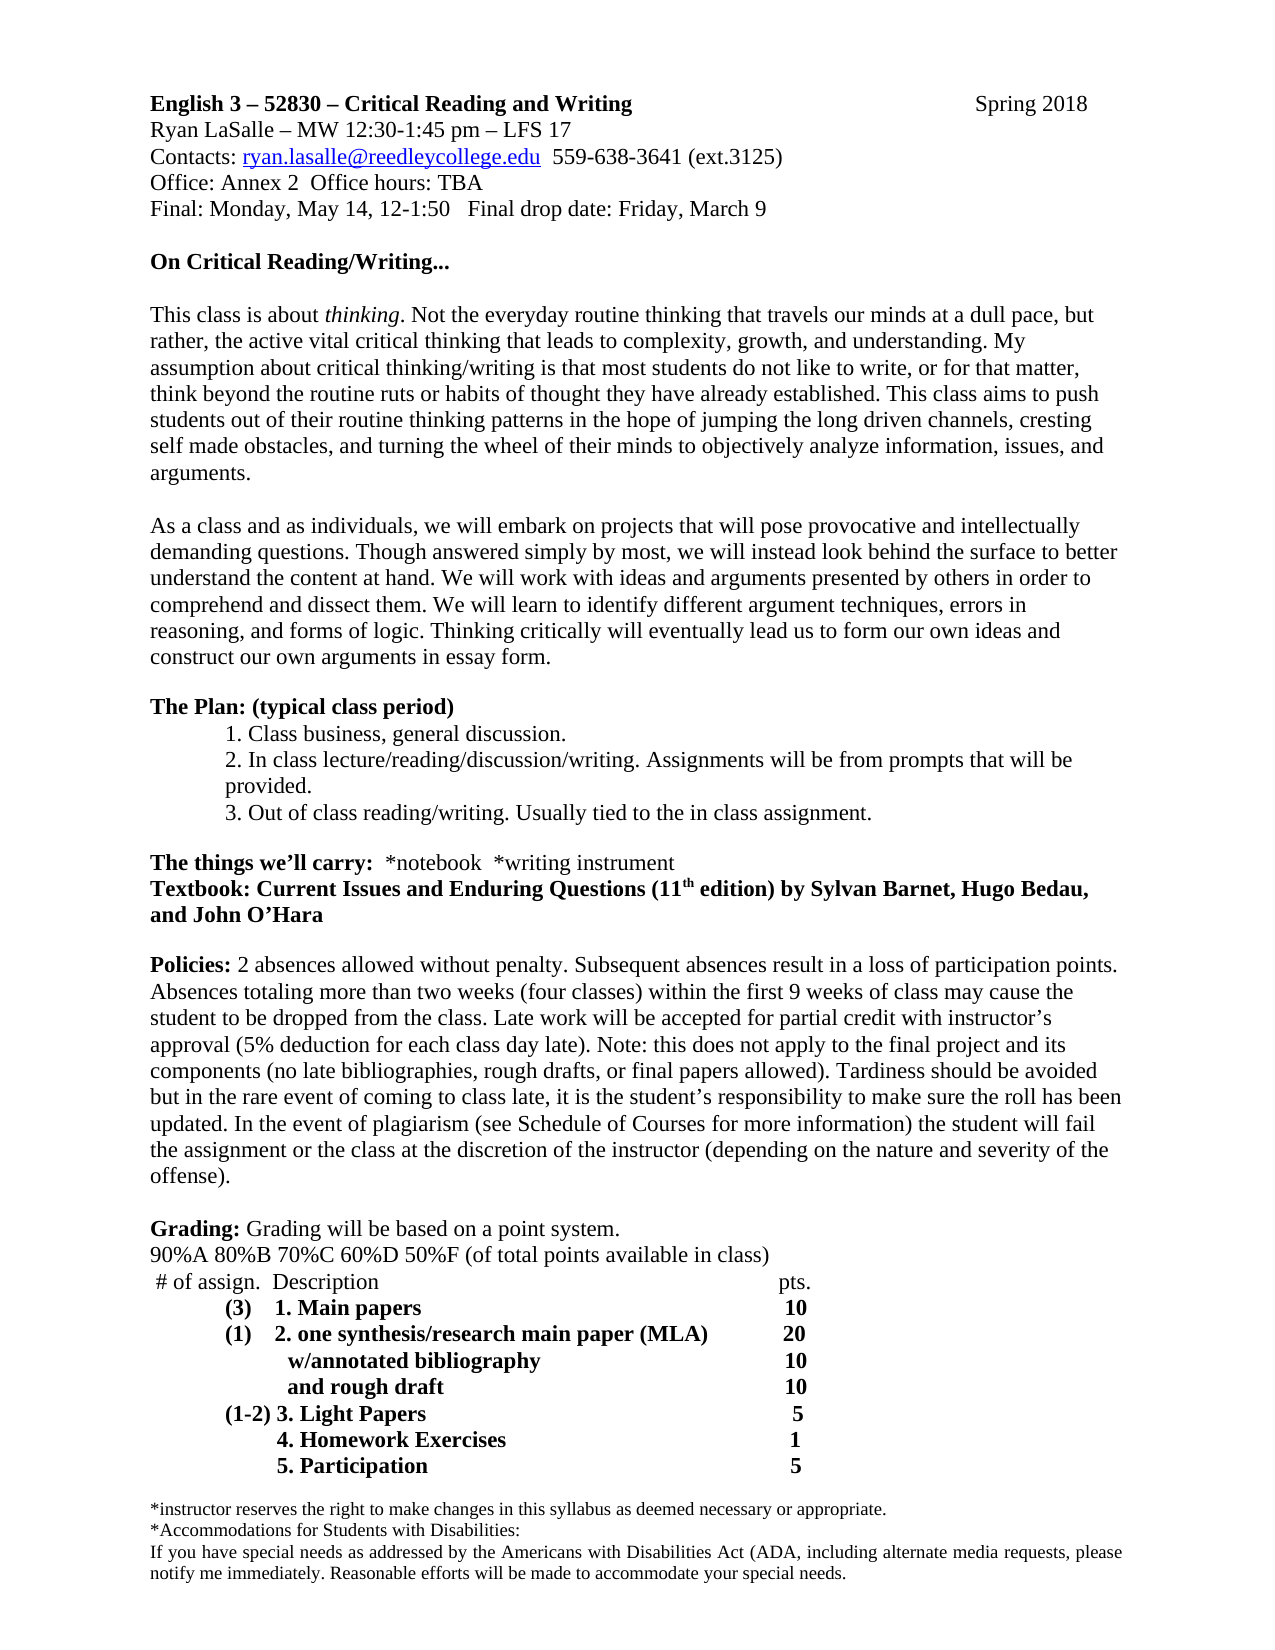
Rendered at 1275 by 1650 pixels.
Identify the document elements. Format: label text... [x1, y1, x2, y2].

text This class is about thinking. Not the everyday routine thinking that travels our minds at a dull pace, but rather, the active vital critical thinking that leads to complexity, growth, and understanding. My assumption about critical thinking/writing is that most students do not like to write, or for that matter, think beyond the routine ruts or habits of thought they have already established. This class aims to push students out of their routine thinking patterns in the hope of jumping the long driven channels, cresting self made obstacles, and turning the wheel of their minds to objectively analyze information, issues, and arguments. [150, 301, 1125, 485]
text The things we’ll carry: *notebook *writing instrument [150, 849, 1125, 875]
text Final: Monday, May 14, 12-1:50 Final drop date: Friday, March 9 [150, 195, 1125, 222]
text *instructor reserves the right to make changes in this syllabus as deemed necessary or appropriate. [150, 1497, 1125, 1519]
subtitle Textbook: Current Issues and Enduring Questions (11th edition) by Sylvan Barnet, Hugo Bedau, and John O’Hara [150, 875, 1125, 928]
text Policies: 2 absences allowed without penalty. Subsequent absences result in a loss of participation points. Absences totaling more than two weeks (four classes) within the first 9 weeks of class may cause the student to be dropped from the class. Late work will be accepted for partial credit with instructor’s approval (5% deduction for each class day late). Note: this does not apply to the final project and its components (no late bibliographies, rough drafts, or final papers allowed). Tardiness should be avoided but in the rare event of coming to class late, it is the student’s responsibility to make sure the roll has been updated. In the event of plagiarism (see Schedule of Courses for more information) the student will fail the assignment or the class at the discretion of the instructor (depending on the nature and severity of the offense). [150, 952, 1125, 1189]
text Contacts: ryan.lasalle@reedleycollege.edu 559-638-3641 (ext.3125) [150, 143, 1125, 169]
text Grading: Grading will be based on a point system. [150, 1215, 1125, 1241]
text and rough draft 10 [150, 1373, 1125, 1399]
text Ryan LaSalle – MW 12:30-1:45 pm – LFS 17 [150, 116, 1125, 143]
text 1. Class business, general discussion. [150, 720, 1125, 746]
text (1) 2. one synthesis/research main paper (MLA) 20 [150, 1321, 1125, 1347]
text # of assign. Description pts. [150, 1268, 1125, 1294]
text *Accommodations for Students with Disabilities: [150, 1519, 1125, 1541]
text (1-2) 3. Light Papers 5 [150, 1399, 1125, 1426]
text 3. Out of class reading/writing. Usually tied to the in class assignment. [225, 799, 1125, 825]
text The Plan: (typical class period) [150, 693, 1125, 720]
text As a class and as individuals, we will embark on projects that will pose provocative and intellectually demanding questions. Though answered simply by most, we will instead look behind the surface to better understand the content at hand. We will work with ideas and arguments presented by others in order to comprehend and dissect them. We will learn to identify different argument techniques, errors in reasoning, and forms of logic. Thinking critically will eventually lead us to form our own ideas and construct our own arguments in essay form. [150, 512, 1125, 670]
text 2. In class lecture/reading/discussion/writing. Assignments will be from prompts that will be provided. [225, 746, 1125, 799]
text English 3 – 52830 – Critical Reading and Writing Spring 2018 [150, 90, 1125, 116]
text 4. Homework Exercises 1 [150, 1426, 1125, 1452]
text 90%A 80%B 70%C 60%D 50%F (of total points available in class) [150, 1241, 1125, 1268]
text 5. Participation 5 [150, 1452, 1125, 1479]
text (3) 1. papers 10 [150, 1294, 1125, 1321]
text If you have special needs as addressed by the Americans with Disabilities Act (, including alternate media requests, please notify me immediately. Reasonable efforts will be made to accommodate your special needs. [150, 1541, 1125, 1584]
text Office: Annex 2 Office hours: TBA [150, 169, 1125, 195]
text w/annotated bibliography 10 [150, 1347, 1125, 1373]
text On Critical Reading/Writing... [150, 248, 1125, 274]
